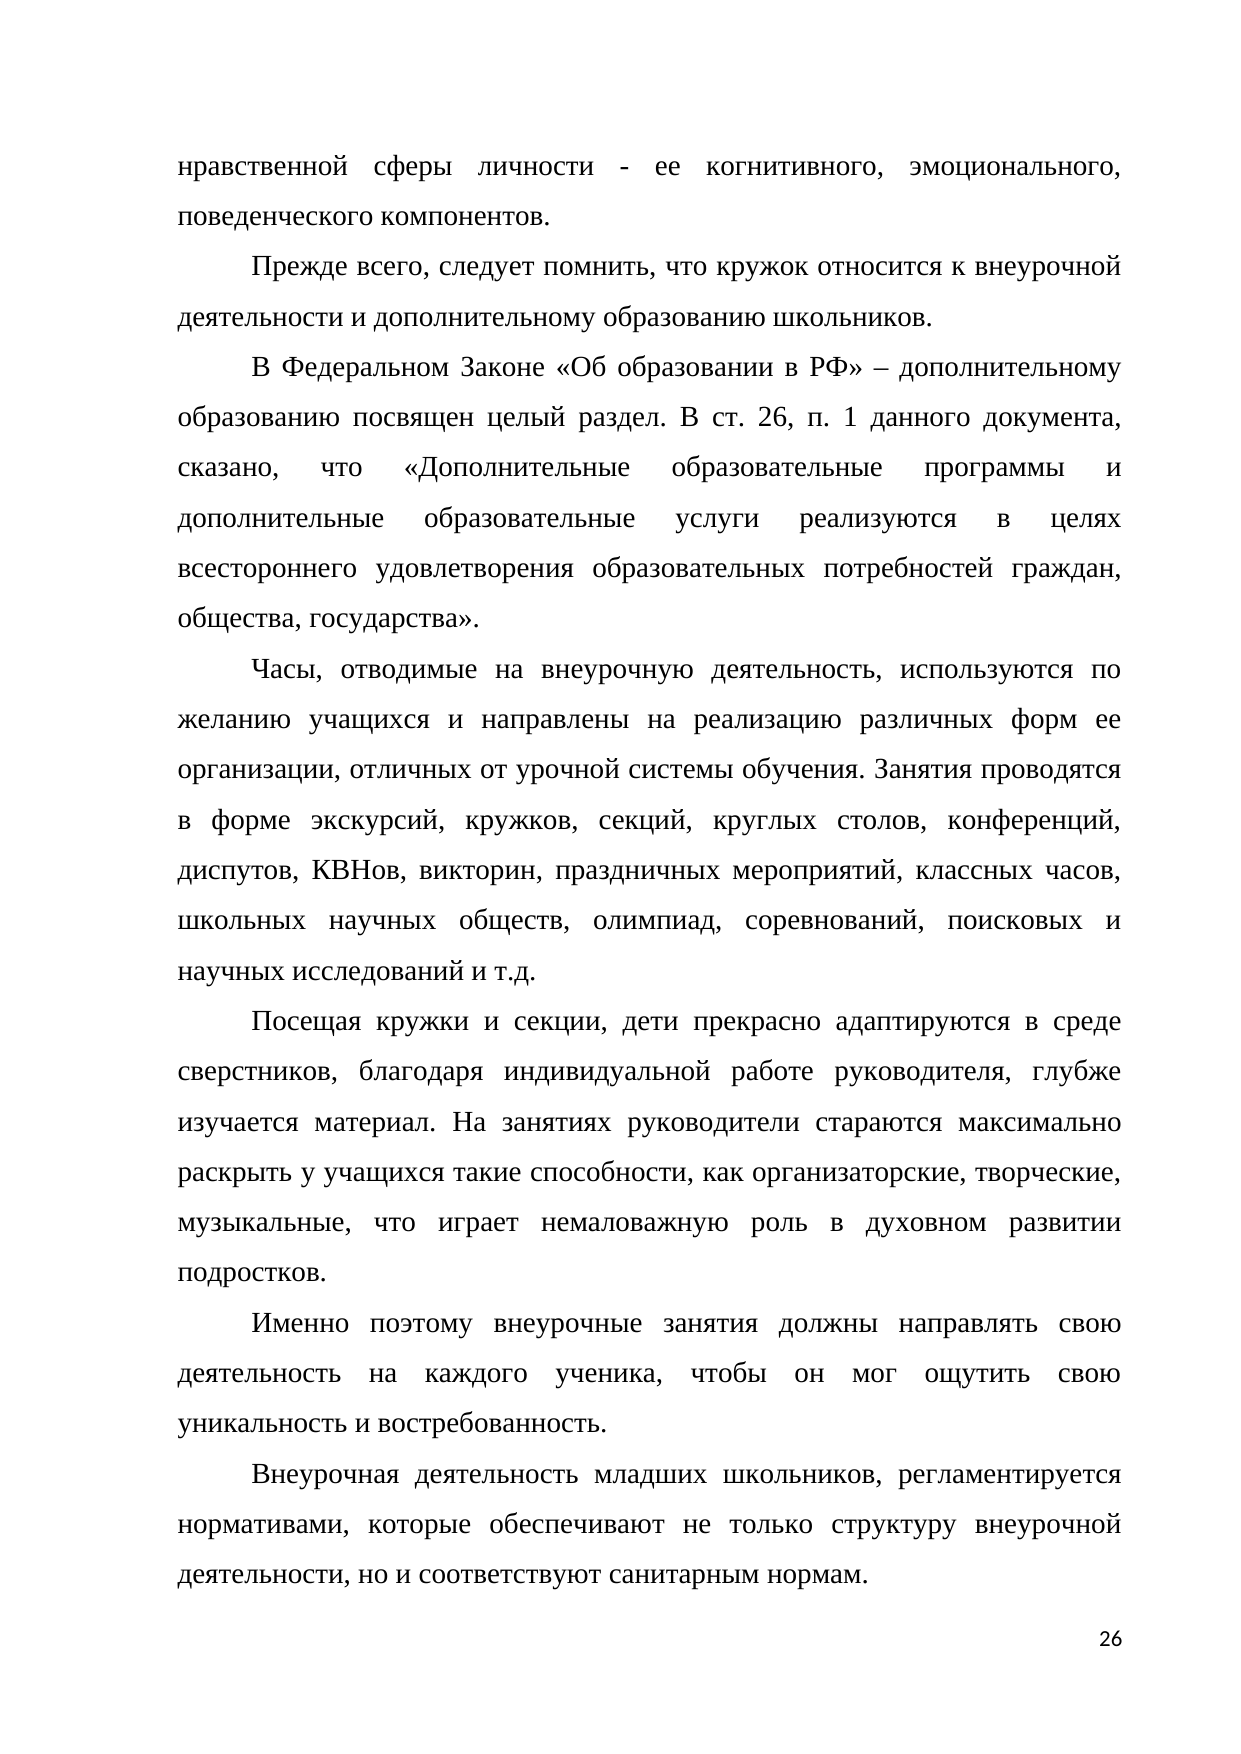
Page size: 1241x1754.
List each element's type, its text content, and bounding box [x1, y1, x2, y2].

text Внеурочная деятельность младших школьников, регламентируется нормативами, которые обеспечивают не только структуру внеурочной деятельности, но и соответствуют санитарным нормам. [177, 1456, 1122, 1590]
text Прежде всего, следует помнить, что кружок относится к внеурочной деятельности и дополнительному образованию школьников. [177, 248, 1122, 332]
text Именно поэтому внеурочные занятия должны направлять свою деятельность на каждого ученика, чтобы он мог ощутить свою уникальность и востребованность. [177, 1305, 1122, 1439]
text Часы, отводимые на внеурочную деятельность, используются по желанию учащихся и направлены на реализацию различных форм ее организации, отличных от урочной системы обучения. Занятия проводятся в форме экскурсий, кружков, секций, круглых столов, конференций, диспутов, КВНов, викторин, праздничных мероприятий, классных часов, школьных научных обществ, олимпиад, соревнований, поисковых и научных исследований и т.д. [177, 651, 1122, 986]
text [177, 148, 1122, 232]
text Посещая кружки и секции, дети прекрасно адаптируются в среде сверстников, благодаря индивидуальной работе руководителя, глубже изучается материал. На занятиях руководители стараются максимально раскрыть у учащихся такие способности, как организаторские, творческие, музыкальные, что играет немаловажную роль в духовном развитии подростков. [177, 1003, 1122, 1288]
text В Федеральном Законе «Об образовании в РФ» – дополнительному образованию посвящен целый раздел. В ст. 26, п. 1 данного документа, сказано, что «Дополнительные образовательные программы и дополнительные образовательные услуги реализуются в целях всестороннего удовлетворения образовательных потребностей граждан, общества, государства». [177, 349, 1122, 634]
